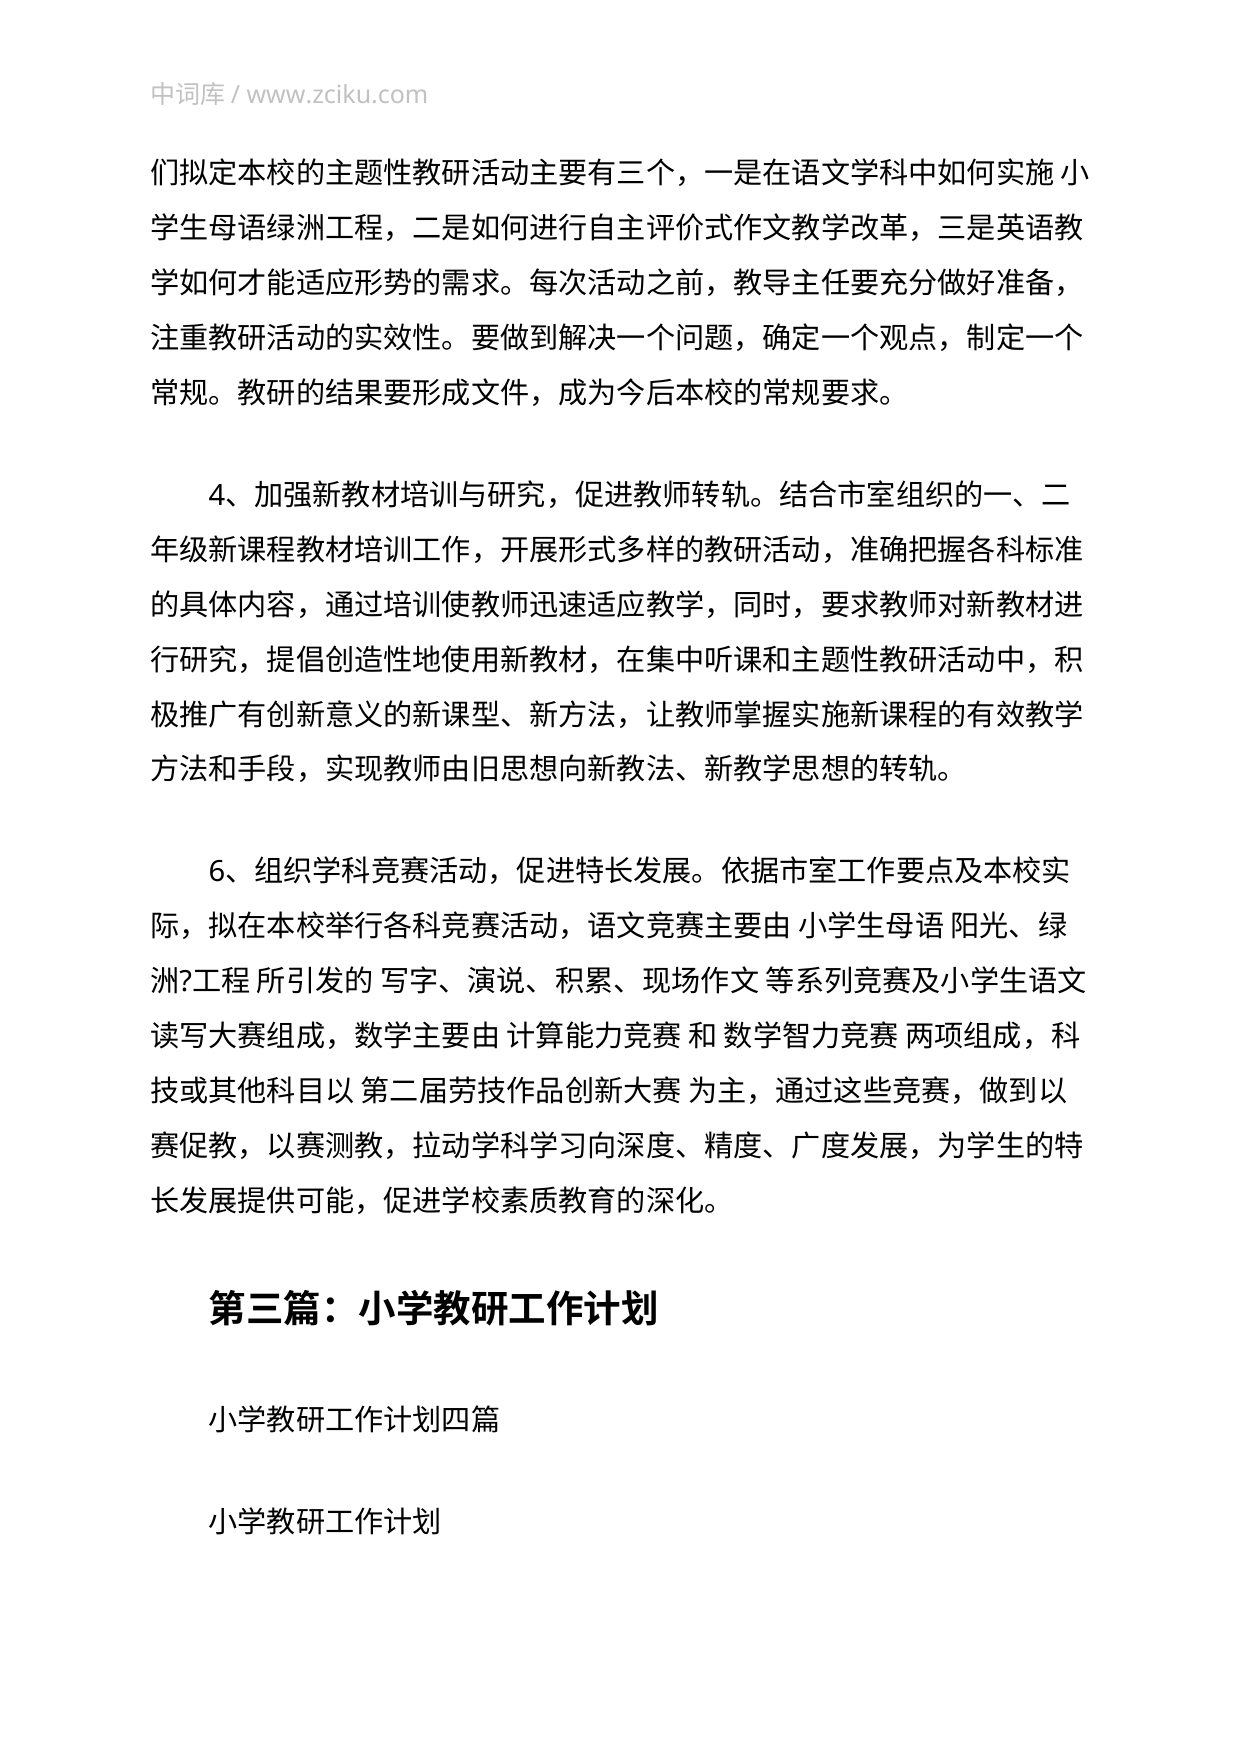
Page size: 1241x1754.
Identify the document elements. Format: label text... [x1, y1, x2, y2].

text 小学教研工作计划 [150, 1498, 1090, 1541]
text 小学教研工作计划四篇 [150, 1396, 1090, 1439]
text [150, 150, 1090, 412]
text 4、加强新教材培训与研究，促进教师转轨。结合市室组织的一、二年级新课程教材培训工作，开展形式多样的教研活动，准确把握各科标准的具体内容，通过培训使教师迅速适应教学，同时，要求教师对新教材进行研究，提倡创造性地使用新教材，在集中听课和主题性教研活动中，积极推广有创新意义的新课型、新方法，让教师掌握实施新课程的有效教学方法和手段，实现教师由旧思想向新教法、新教学思想的转轨。 [150, 471, 1090, 788]
text 6、组织学科竞赛活动，促进特长发展。依据市室工作要点及本校实际，拟在本校举行各科竞赛活动，语文竞赛主要由 小学生母语 阳光、绿洲?工程 所引发的 写字、演说、积累、现场作文 等系列竞赛及小学生语文读写大赛组成，数学主要由 计算能力竞赛 和 数学智力竞赛 两项组成，科技或其他科目以 第二届劳技作品创新大赛 为主，通过这些竞赛，做到以赛促教，以赛测教，拉动学科学习向深度、精度、广度发展，为学生的特长发展提供可能，促进学校素质教育的深化。 [150, 848, 1090, 1219]
text 第三篇：小学教研工作计划 [150, 1279, 1090, 1333]
